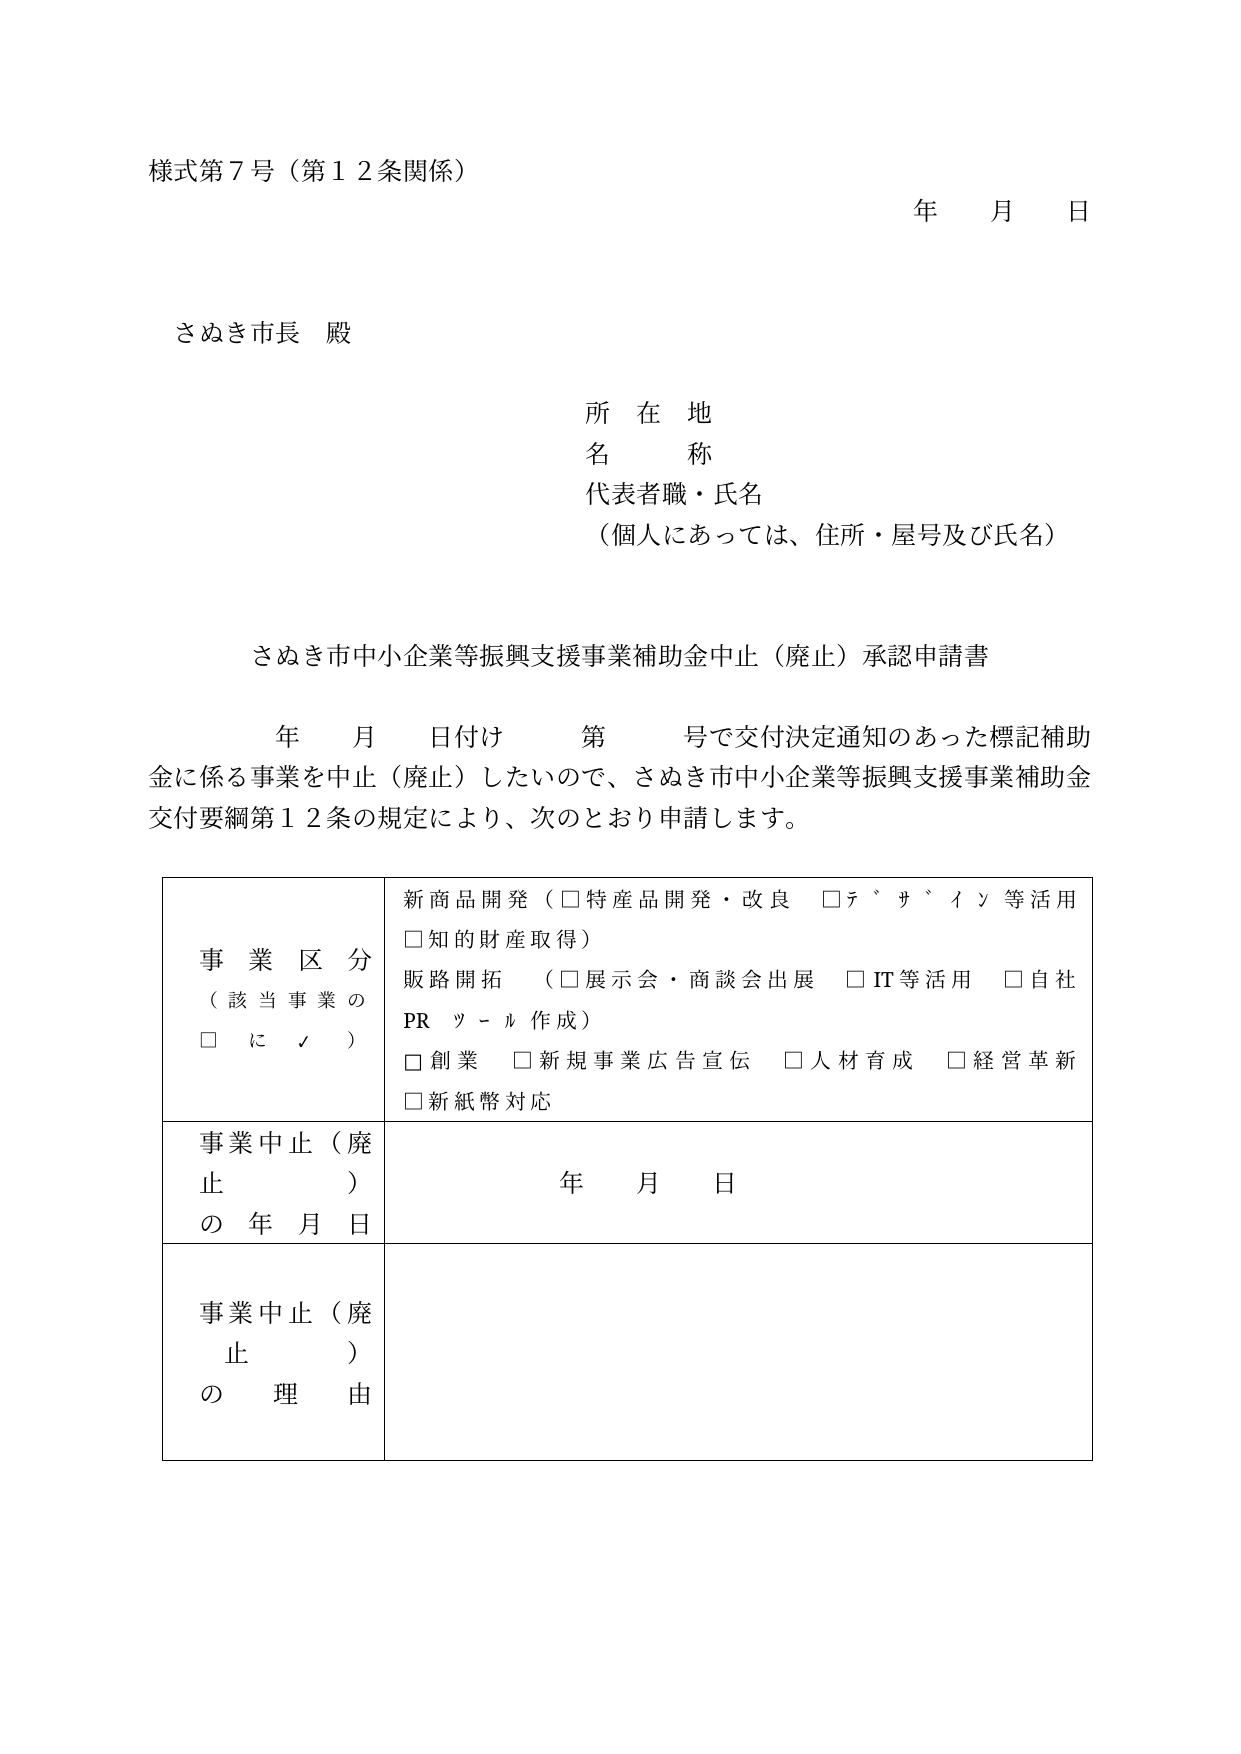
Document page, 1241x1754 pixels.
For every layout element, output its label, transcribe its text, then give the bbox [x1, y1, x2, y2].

text 年 月 日付け 第 号で交付決定通知のあった標記補助金に係る事業を中止（廃止）したいので、さぬき市中小企業等振興支援事業補助金交付要綱第１２条の規定により、次のとおり申請します。 [148, 715, 1092, 837]
text 所 在 地 [148, 392, 1092, 432]
text 様式第７号（第１２条関係） [148, 149, 1092, 190]
table_header 新商品開発（□特産品開発・改良 □ﾃﾞｻﾞｲﾝ等活用 □知的財産取得） 販路開拓 （□展示会・商談会出展 □IT等活用 □自社PRﾂｰﾙ作成） □創業 □新規事業広告宣伝 □人材育成 □経営革新 □新紙幣対応 [385, 878, 1092, 1121]
text さぬき市長 殿 [148, 311, 1092, 352]
table_cell 事業中止（廃止） の理由 [163, 1244, 384, 1460]
table_cell [385, 1244, 1092, 1460]
table_cell 事業中止（廃止） の年月日 [163, 1122, 384, 1243]
text 代表者職・氏名 [148, 473, 1092, 513]
text 名 称 [148, 432, 1092, 473]
table_header 事業区分 （該当事業の□に✔） [163, 878, 384, 1121]
text 年 月 日 [148, 190, 1092, 230]
text （個人にあっては、住所・屋号及び氏名） [148, 513, 1092, 554]
table_cell 年 月 日 [385, 1122, 1092, 1243]
text さぬき市中小企業等振興支援事業補助金中止（廃止）承認申請書 [148, 634, 1092, 675]
